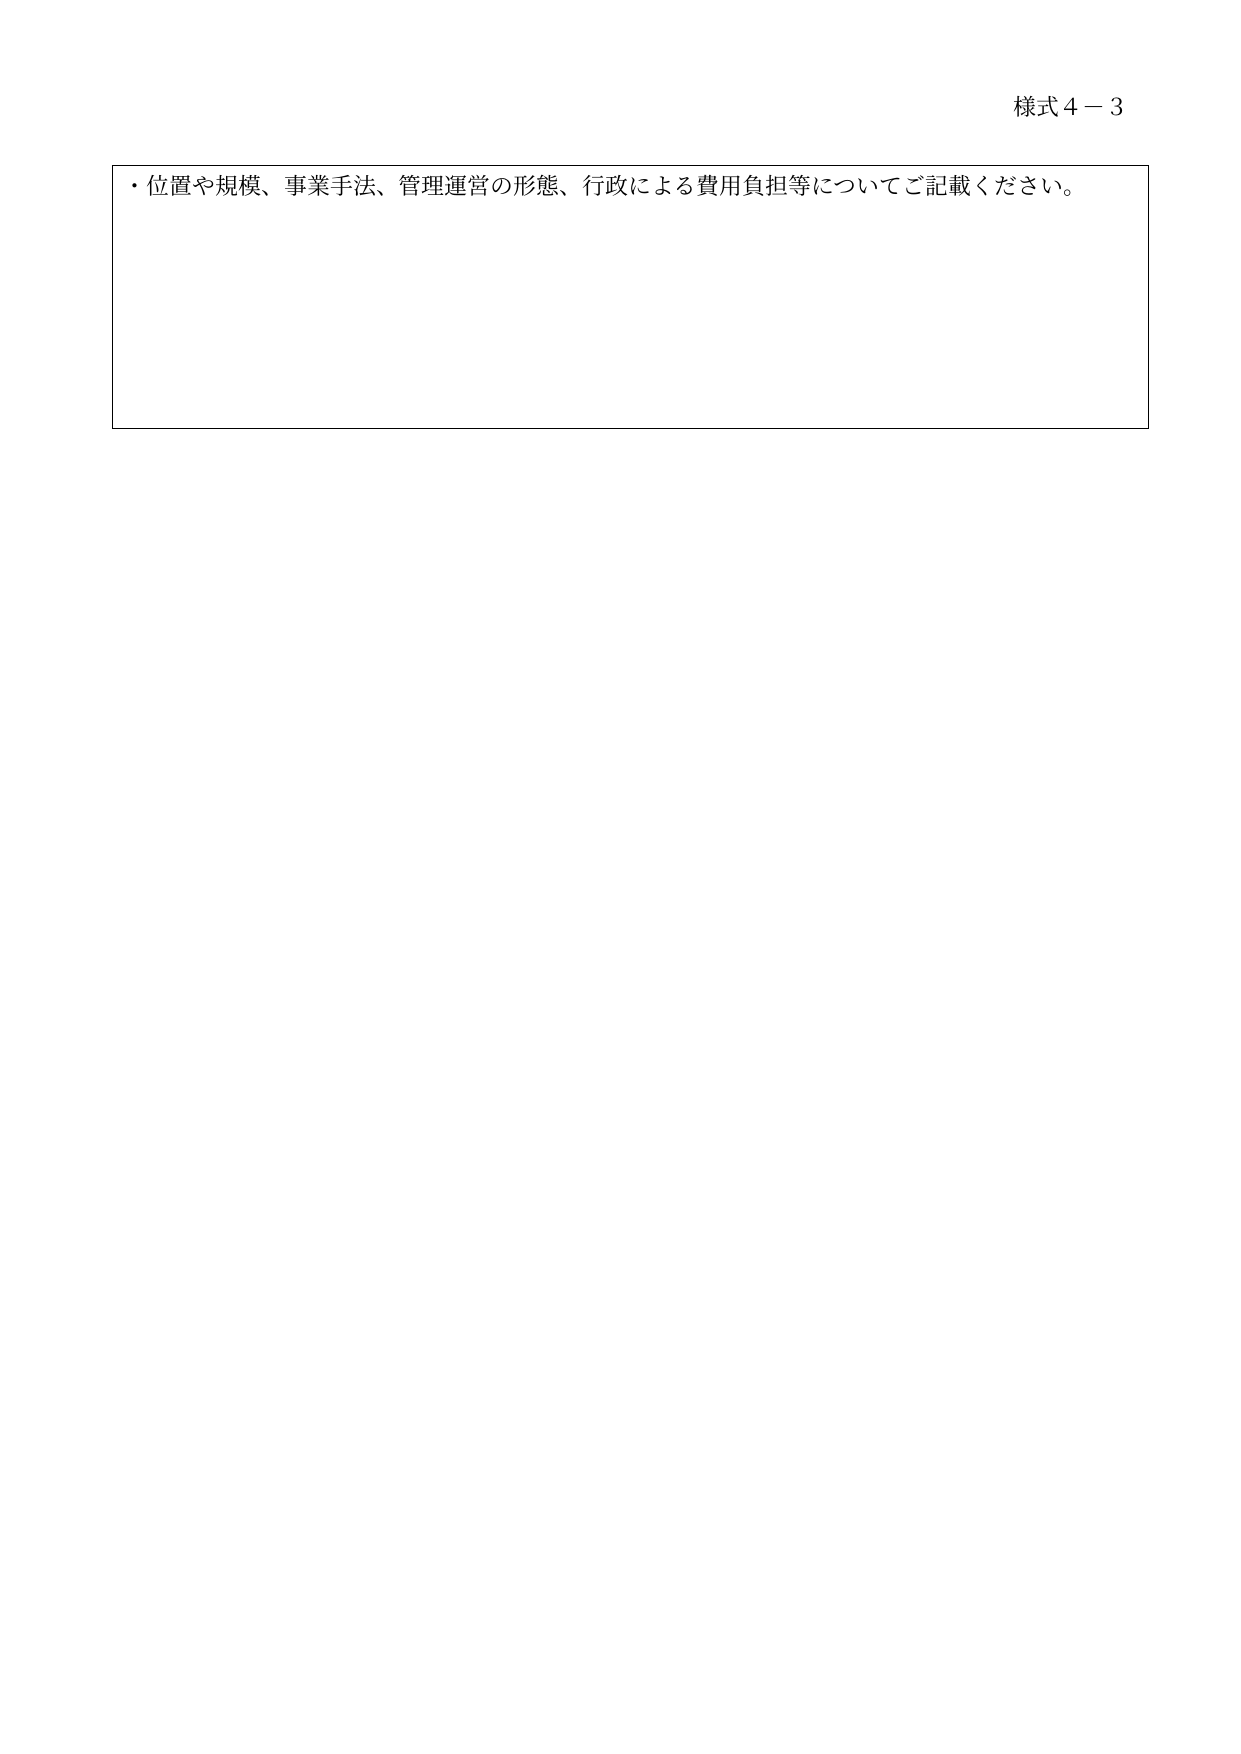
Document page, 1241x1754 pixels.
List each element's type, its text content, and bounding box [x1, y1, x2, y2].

table_cell ・位置や規模、事業手法、管理運営の形態、行政による費用負担等についてご記載ください。 [113, 166, 1148, 427]
